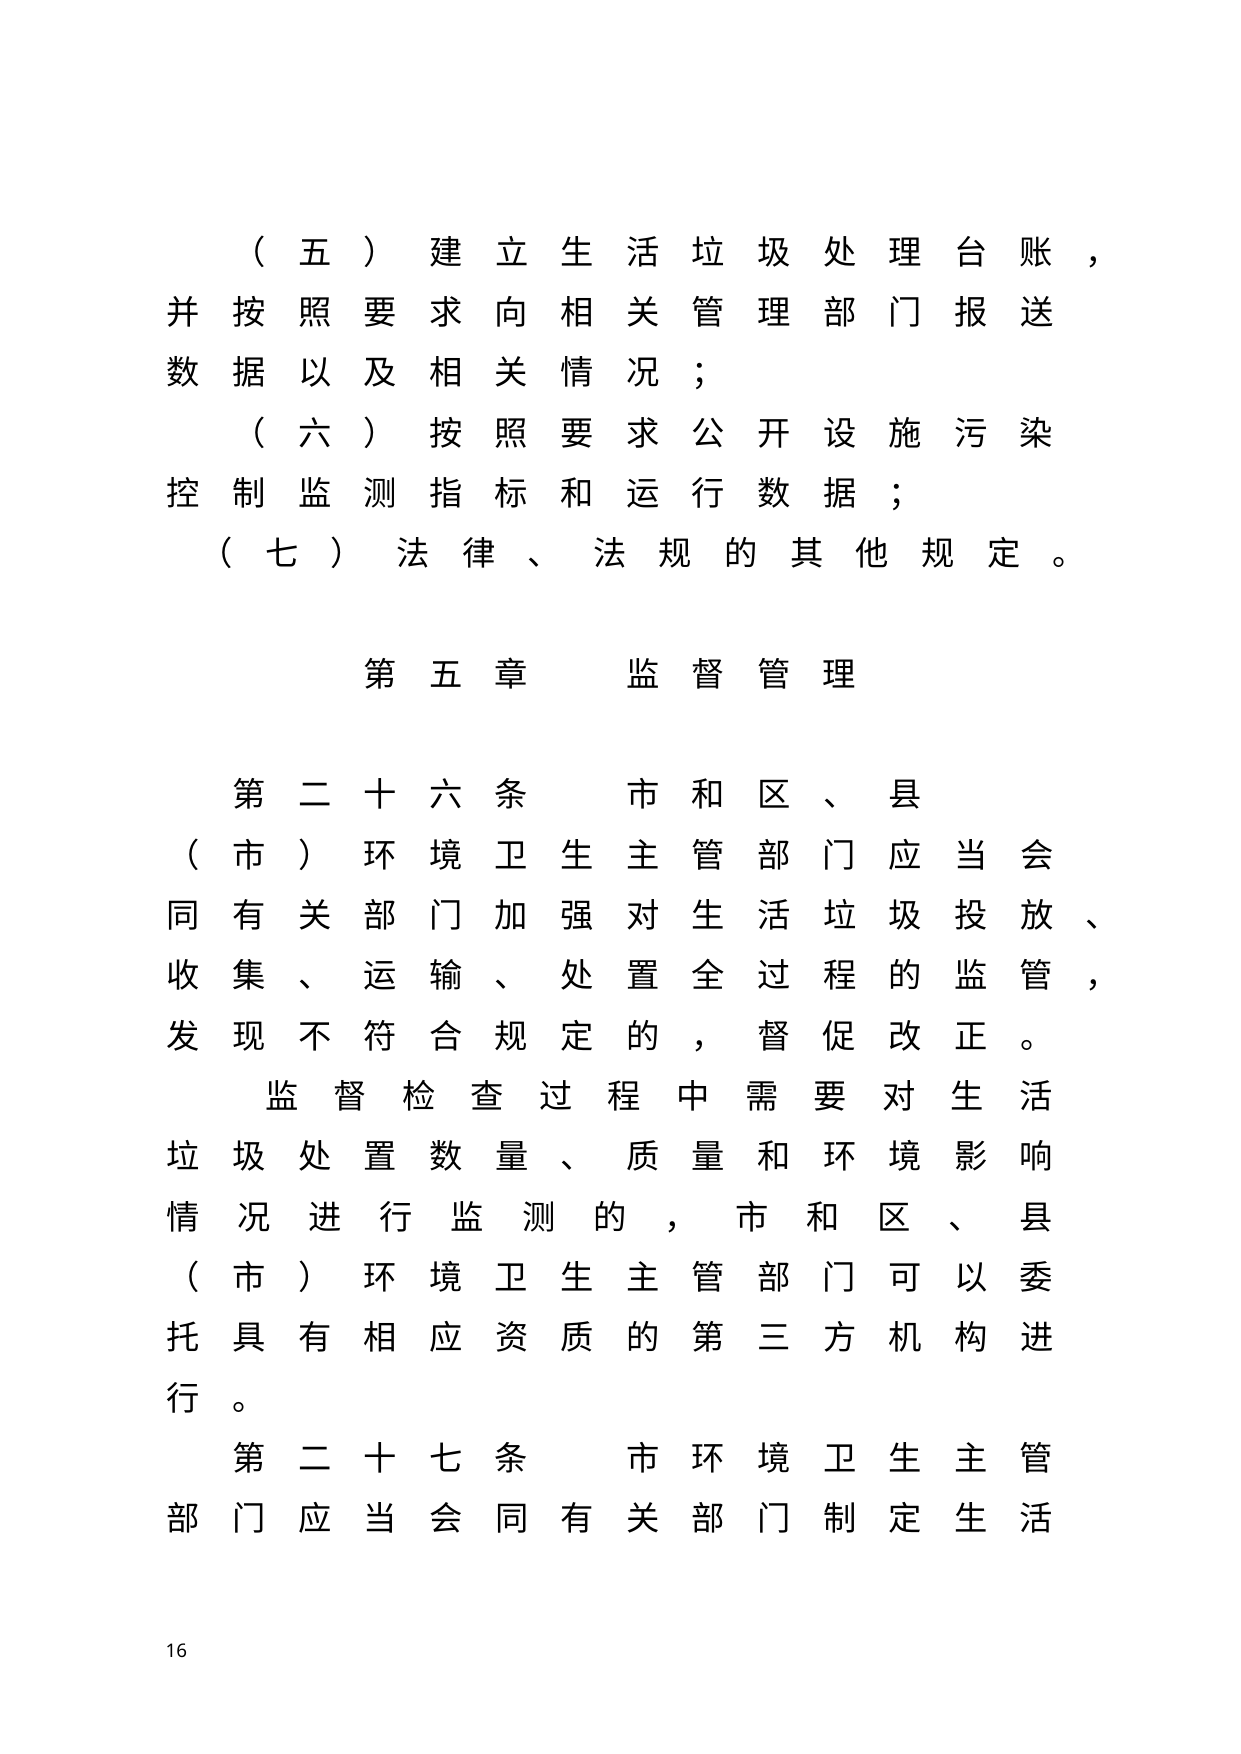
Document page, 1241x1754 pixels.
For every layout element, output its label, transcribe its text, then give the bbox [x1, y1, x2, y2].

text （七）法律、法规的其他规定。 [167, 521, 1085, 581]
text 第五章 监督管理 [167, 642, 1085, 702]
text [167, 1426, 1085, 1546]
text 监督检查过程中需要对生活垃圾处置数量、质量和环境影响情况进行监测的，市和区、县（市）环境卫生主管部门可以委托具有相应资质的第三方机构进行。 [167, 1064, 1085, 1426]
text （六）按照要求公开设施污染控制监测指标和运行数据； [167, 400, 1085, 521]
text （五）建立生活垃圾处理台账，并按照要求向相关管理部门报送数据以及相关情况； [167, 219, 1085, 400]
text 第二十六条 市和区、县（市）环境卫生主管部门应当会同有关部门加强对生活垃圾投放、收集、运输、处置全过程的监管，发现不符合规定的，督促改正。 [167, 762, 1085, 1064]
